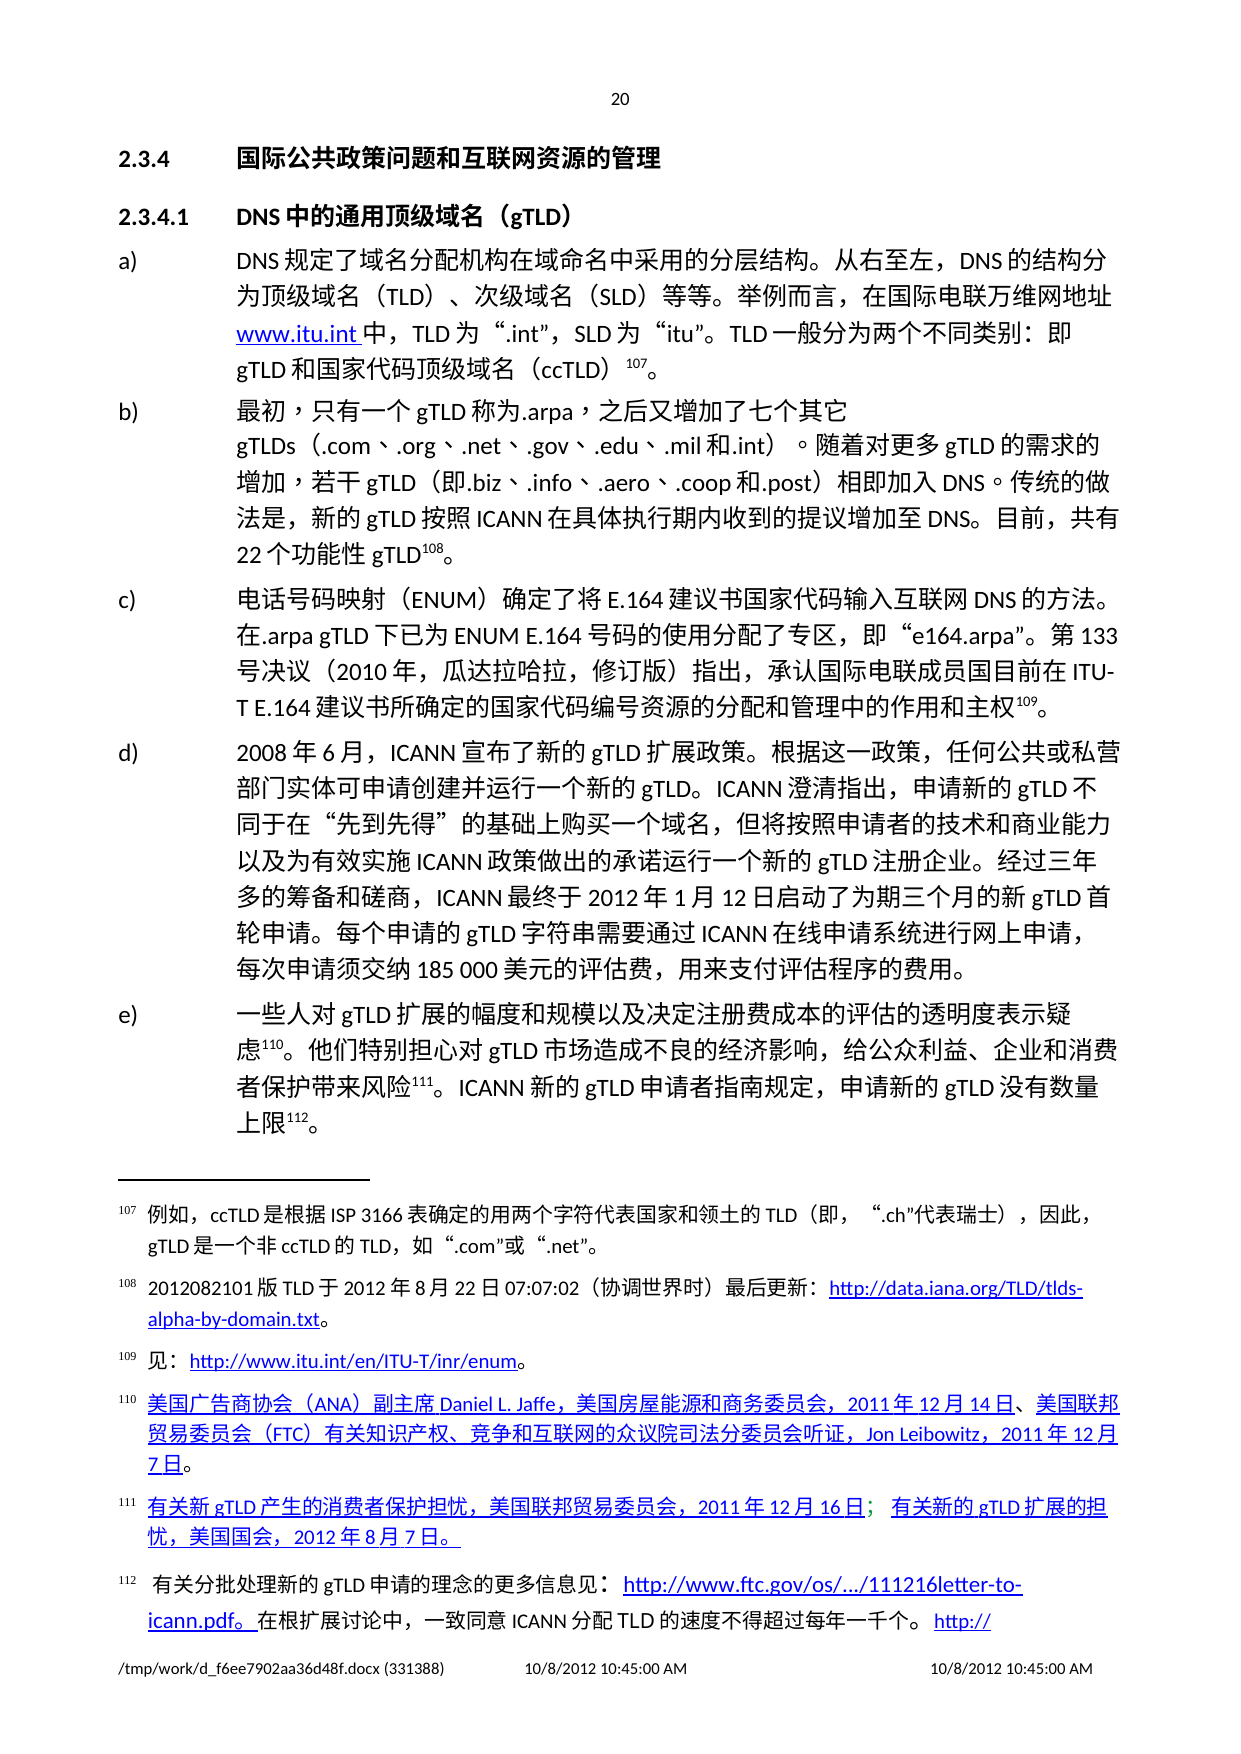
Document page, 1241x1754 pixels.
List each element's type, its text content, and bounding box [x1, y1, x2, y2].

text e) 一些人对gTLD扩展的幅度和规模以及决定注册费成本的评估的透明度表示疑 虑。他们特别担心对gTLD市场造成不良的经济影响，给公众利益、企业和消费者保护带来风险。ICANN新的gTLD申请者指南规定，申请新的gTLD没有数量上限。 [118, 994, 1122, 1139]
subtitle 2.3.4 国际公共政策问题和互联网资源的管理 [118, 139, 1122, 175]
text a) DNS规定了域名分配机构在域命名中采用的分层结构。从右至左，DNS的结构分为顶级域名（TLD）、次级域名（SLD）等等。举例而言，在国际电联万维网地址www.itu.int中，TLD为“.int”，SLD为“itu”。TLD一般分为两个不同类别：即gTLD和国家代码顶级域名（ccTLD）。 [118, 241, 1122, 386]
text b) 最初，只有一个gTLD称为.arpa，之后又增加了七个其它gTLDs（.com、.org、.net、.gov、.edu、.mil和.int）。随着对更多gTLD的需求的增加，若干gTLD（即.biz、.info、.aero、.coop和.post）相即加入DNS。传统的做法是，新的gTLD按照ICANN在具体执行期内收到的提议增加至DNS。目前，共有22个功能性gTLD。 [118, 394, 1122, 571]
subtitle 2.3.4.1 DNS中的通用顶级域名（gTLD） [118, 196, 1122, 232]
text c) 电话号码映射（ENUM）确定了将E.164建议书国家代码输入互联网DNS的方法。在.arpa gTLD下已为ENUM E.164号码的使用分配了专区，即“e164.arpa”。第133号决议（2010年，瓜达拉哈拉，修订版）指出，承认国际电联成员国目前在ITU-T E.164建议书所确定的国家代码编号资源的分配和管理中的作用和主权。 [118, 579, 1122, 724]
text d) 2008年6月，ICANN宣布了新的gTLD扩展政策。根据这一政策，任何公共或私营部门实体可申请创建并运行一个新的gTLD。ICANN澄清指出，申请新的gTLD不同于在“先到先得”的基础上购买一个域名，但将按照申请者的技术和商业能力以及为有效实施ICANN政策做出的承诺运行一个新的gTLD注册企业。经过三年多的筹备和磋商，ICANN最终于2012年1月12日启动了为期三个月的新gTLD首轮申请。每个申请的gTLD字符串需要通过ICANN在线申请系统进行网上申请，每次申请须交纳185 000美元的评估费，用来支付评估程序的费用。 [118, 732, 1122, 986]
